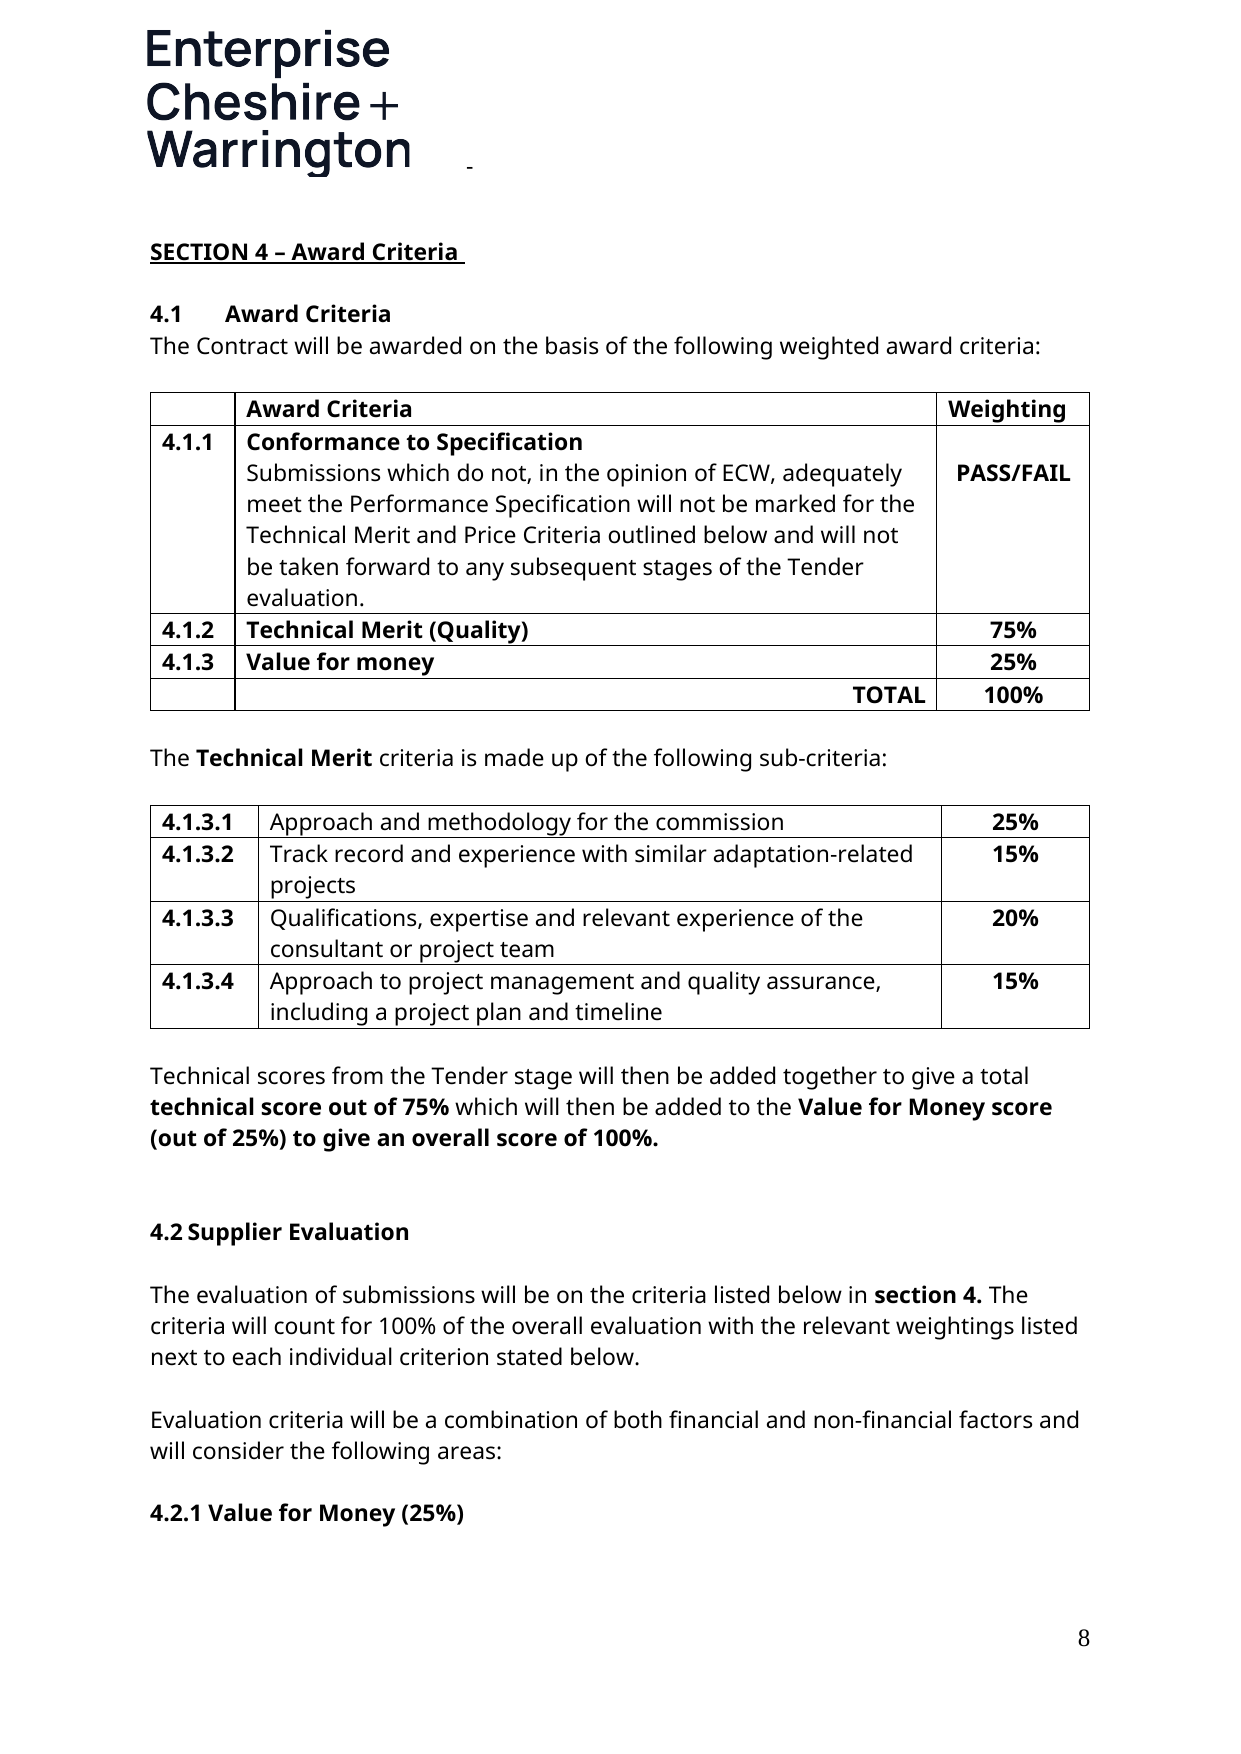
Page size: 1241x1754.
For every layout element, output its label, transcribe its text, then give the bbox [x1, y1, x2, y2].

text The Technical Merit criteria is made up of the following sub-criteria: [150, 742, 1090, 773]
table_header Approach and methodology for the commission [259, 806, 941, 837]
table_cell 15% [942, 838, 1089, 901]
table_cell Approach to project management and quality assurance, including a project plan and timeline [259, 965, 941, 1028]
table_cell 4.1.3.4 [151, 965, 258, 1028]
table_cell 20% [942, 902, 1089, 964]
table_cell TOTAL [236, 679, 936, 710]
table_cell PASS/FAIL [937, 426, 1089, 613]
text 4.2.1 Value for Money (25%) [150, 1497, 1090, 1529]
table_header Award Criteria [236, 393, 936, 424]
table_cell 4.1.3.3 [151, 902, 258, 964]
picture [146, 29, 409, 177]
list Supplier Evaluation [150, 1216, 1090, 1247]
table_header 4.1.3.1 [151, 806, 258, 837]
table_cell Track record and experience with similar adaptation-related projects [259, 838, 941, 901]
table_cell Qualifications, expertise and relevant experience of the consultant or project team [259, 902, 941, 964]
table_cell 4.1.3.2 [151, 838, 258, 901]
subtitle SECTION 4 – Award Criteria [150, 236, 1090, 267]
text The evaluation of submissions will be on the criteria listed below in section 4. The criteria will count for 100% of the overall evaluation with the relevant weightings listed next to each individual criterion stated below. [150, 1279, 1090, 1372]
table_cell [151, 679, 234, 710]
table_header 25% [942, 806, 1089, 837]
table_cell Technical Merit (Quality) [236, 614, 936, 645]
table_cell 100% [937, 679, 1089, 710]
text Evaluation criteria will be a combination of both financial and non-financial factors and will consider the following areas: [150, 1404, 1090, 1466]
table_cell Value for money [236, 646, 936, 678]
table_cell Conformance to Specification Submissions which do not, in the opinion of ECW, adequately meet the Performance Specification will not be marked for the Technical Merit and Price Criteria outlined below and will not be taken forward to any subsequent stages of the Tender evaluation. [236, 426, 936, 613]
text Technical scores from the Tender stage will then be added together to give a total technical score out of 75% which will then be added to the Value for Money score (out of 25%) to give an overall score of 100%. [150, 1060, 1090, 1154]
table_cell 15% [942, 965, 1089, 1028]
table_cell 25% [937, 646, 1089, 678]
text 4.1 Award Criteria [150, 298, 1090, 330]
text The Contract will be awarded on the basis of the following weighted award criteria: [150, 330, 1090, 361]
table_header [151, 393, 234, 424]
table_header Weighting [937, 393, 1089, 424]
table_cell 4.1.1 [151, 426, 234, 613]
table_cell 75% [937, 614, 1089, 645]
table_cell 4.1.3 [151, 646, 234, 678]
table_cell 4.1.2 [151, 614, 234, 645]
